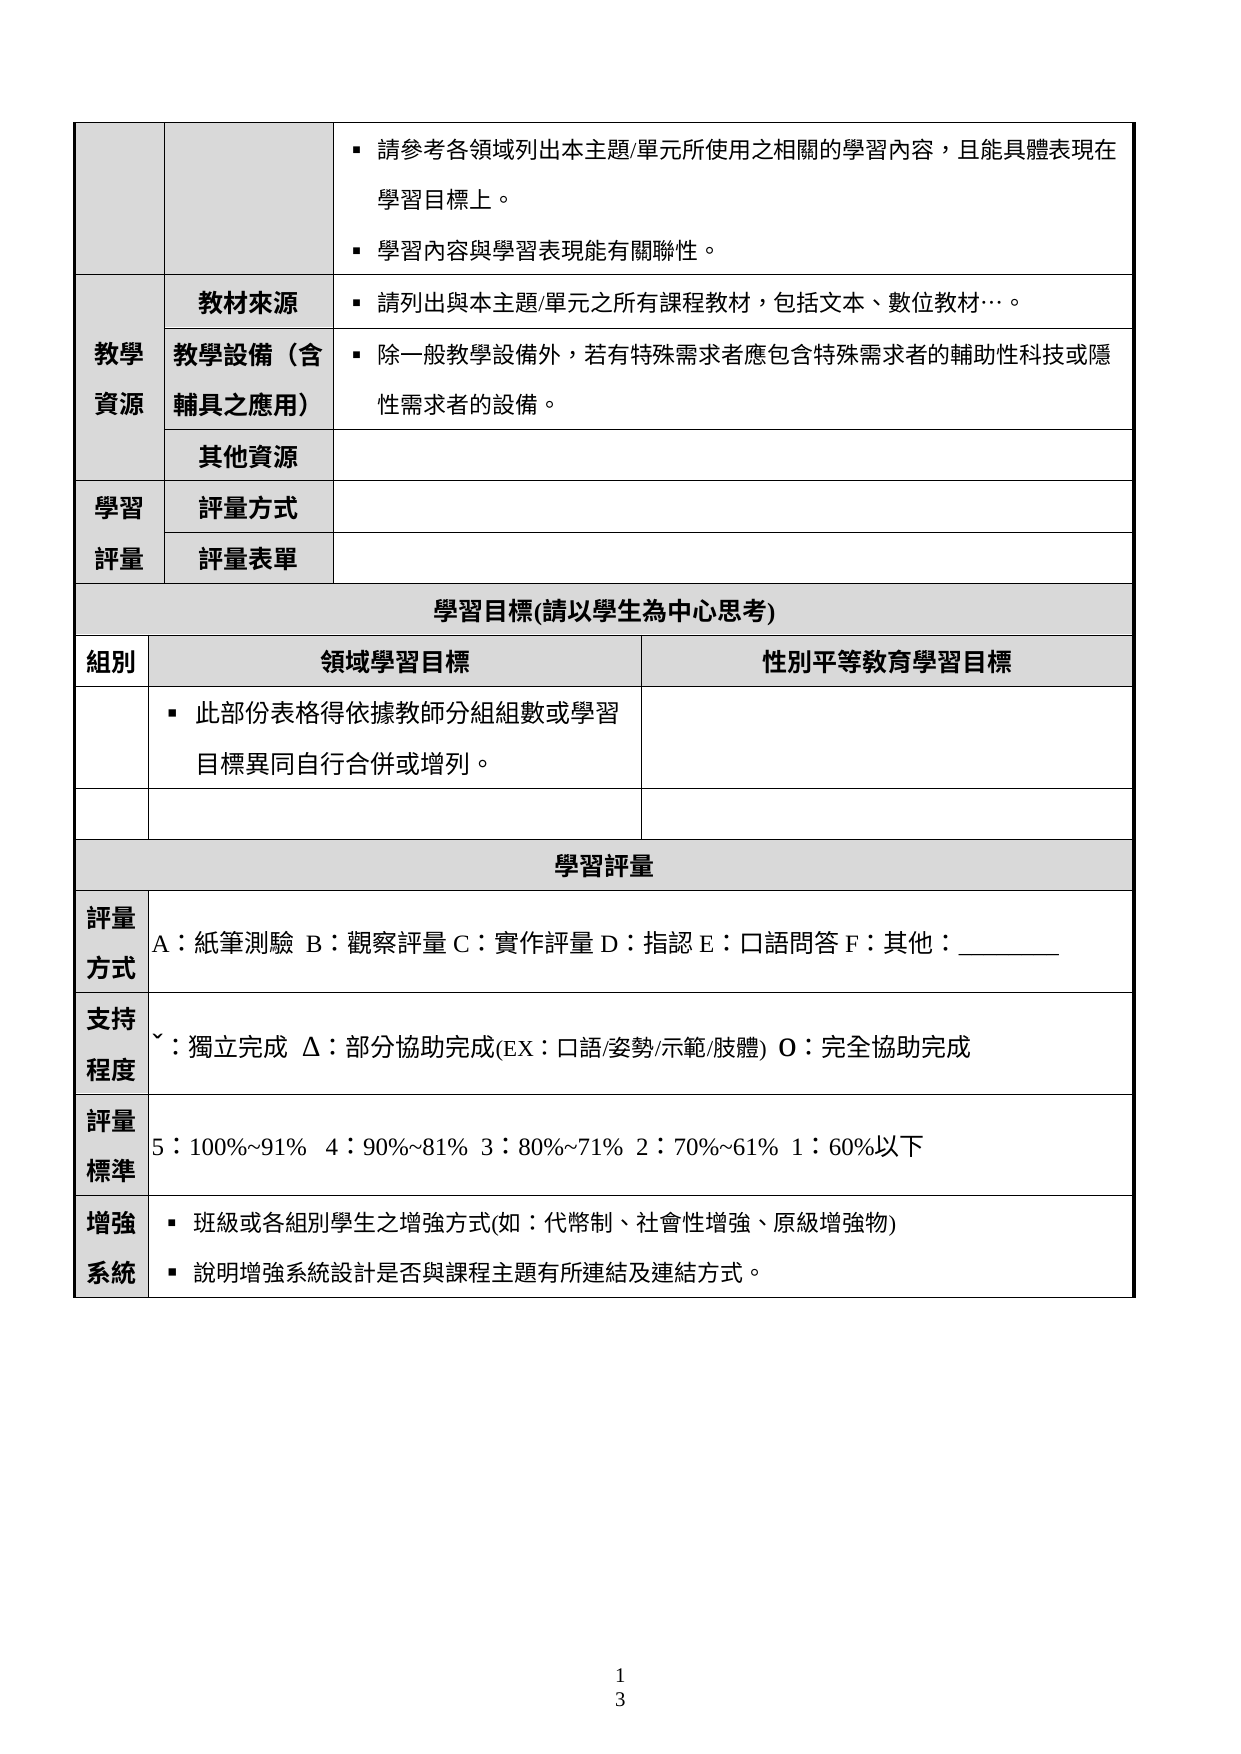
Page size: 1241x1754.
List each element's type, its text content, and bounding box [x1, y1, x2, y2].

table_cell 學習評量 [76, 840, 1132, 890]
table_cell 此部份表格得依據教師分組組數或學習目標異同自行合併或增列。 [149, 687, 641, 787]
table_cell 教學 資源 [76, 275, 164, 480]
table_cell 教學設備（含輔具之應用） [165, 329, 333, 429]
table_cell 評量方式 [76, 891, 148, 992]
table_cell [334, 533, 1132, 583]
table_cell 評量表單 [165, 533, 333, 583]
table_cell [334, 430, 1132, 480]
table_cell 學習內容 [165, 123, 333, 274]
table_cell 請列出與本主題/單元之所有課程教材，包括文本、數位教材…。 [334, 275, 1132, 327]
table_cell [76, 687, 148, 787]
table_cell 性別平等敎育學習目標 [642, 636, 1132, 686]
table_cell 領域學習目標 [149, 636, 641, 686]
table_cell 組別 [76, 636, 148, 686]
table_cell [642, 789, 1132, 839]
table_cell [334, 123, 1132, 274]
table_cell 班級或各組別學生之增強方式(如：代幣制、社會性增強、原級增強物) 說明增強系統設計是否與課程主題有所連結及連結方式。 [149, 1196, 1132, 1297]
table_cell [76, 789, 148, 839]
table_cell 增強系統 [76, 1196, 148, 1297]
table_cell 學習目標(請以學生為中心思考) [76, 584, 1132, 634]
table_cell 支持程度 [76, 993, 148, 1093]
table_cell ˇ：獨立完成 Δ：部分協助完成(EX：口語/姿勢/示範/肢體) o：完全協助完成 [149, 993, 1132, 1093]
table_cell A：紙筆測驗 B：觀察評量 C：實作評量 D：指認 E：口語問答 F：其他：________ [149, 891, 1132, 992]
table_cell 教材來源 [165, 275, 333, 327]
table_cell 評量標準 [76, 1095, 148, 1195]
table_cell 5：100%~91% 4：90%~81% 3：80%~71% 2：70%~61% 1：60%以下 [149, 1095, 1132, 1195]
table_cell [334, 481, 1132, 532]
table_cell 除一般教學設備外，若有特殊需求者應包含特殊需求者的輔助性科技或隱性需求者的設備。 [334, 329, 1132, 429]
table_cell [642, 687, 1132, 787]
table_cell 學習 評量 [76, 481, 164, 583]
table_cell [149, 789, 641, 839]
table_cell 評量方式 [165, 481, 333, 532]
table_cell 其他資源 [165, 430, 333, 480]
